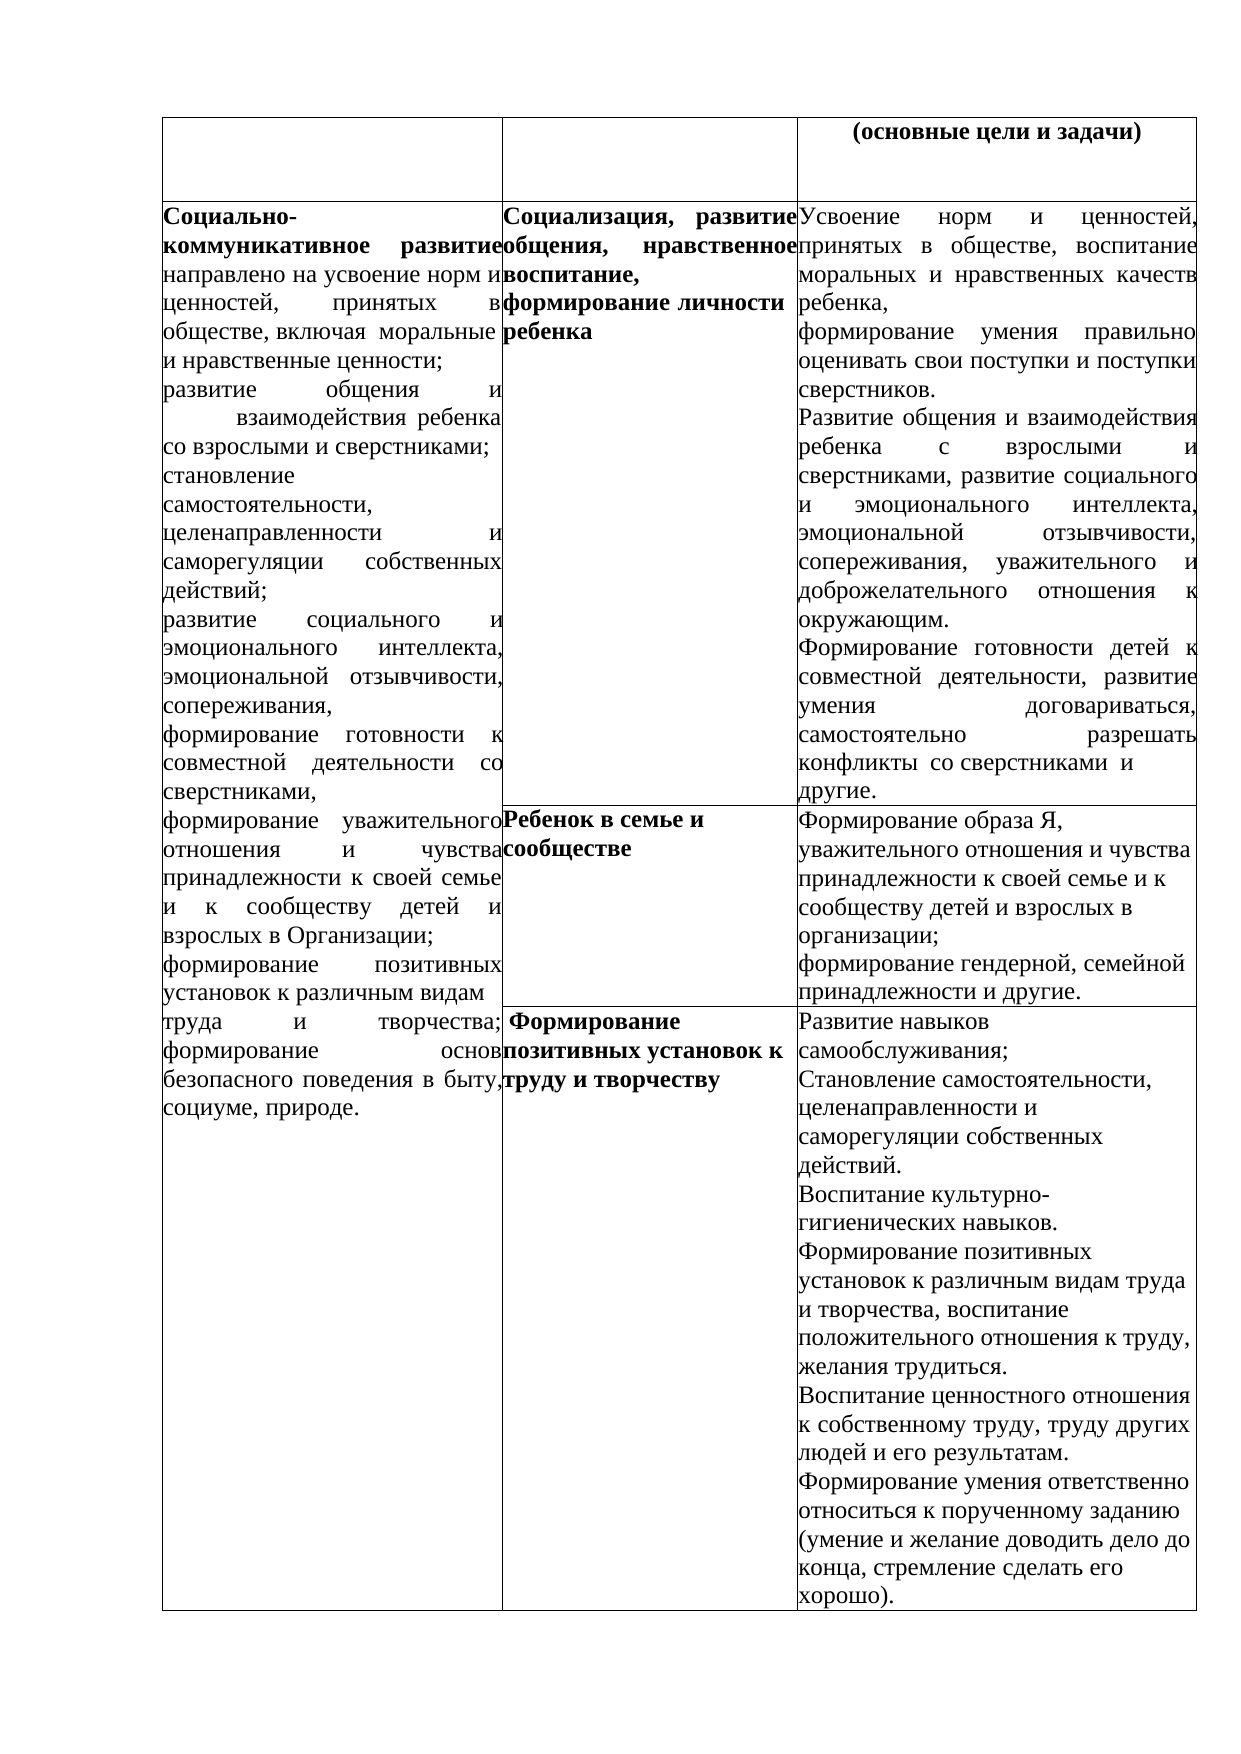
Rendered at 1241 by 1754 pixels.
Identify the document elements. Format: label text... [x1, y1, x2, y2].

table_cell Социально- коммуникативное развитие направлено на усвоение норм и ценностей, принятых в обществе, включая моральные и нравственные ценности; развитие общения и взаимодействия ребенка со взрослыми и сверстниками; становление самостоятельности, целенаправленности и саморегуляции собственных действий; развитие социального и эмоционального интеллекта, эмоциональной отзывчивости, сопереживания, формирование готовности к совместной деятельности со сверстниками, формирование уважительного отношения и чувства принадлежности к своей семье и к сообществу детей и взрослых в Организации; формирование позитивных установок к различным видам труда и творчества; формирование основ безопасного поведения в быту, социуме, природе. [163, 202, 502, 1610]
table_cell Социализация, развитие общения, нравственное воспитание, формирование личности ребенка [503, 202, 797, 805]
table_cell Формирование позитивных установок к труду и творчеству [503, 1007, 797, 1610]
table_cell Усвоение норм и ценностей, принятых в обществе, воспитание моральных и нравственных качеств ребенка, формирование умения правильно оценивать свои поступки и поступки сверстников. Развитие общения и взаимодействия ребенка с взрослыми и сверстниками, развитие социального и эмоционального интеллекта, эмоциональной отзывчивости, сопереживания, уважительного и доброжелательного отношения к окружающим. Формирование готовности детей к совместной деятельности, развитие умения договариваться, самостоятельно разрешать конфликты со сверстниками и другие. [798, 202, 1196, 805]
table_header [503, 118, 797, 201]
table_cell Формирование образа Я, уважительного отношения и чувства принадлежности к своей семье и к сообществу детей и взрослых в организации; формирование гендерной, семейной принадлежности и другие. [798, 806, 1196, 1006]
table_header (основные цели и задачи) [798, 118, 1196, 201]
table_header [163, 118, 502, 201]
table_cell Ребенок в семье и сообществе [503, 806, 797, 1006]
table_cell Развитие навыков самообслуживания; Становление самостоятельности, целенаправленности и саморегуляции собственных действий. Воспитание культурно- гигиенических навыков. Формирование позитивных установок к различным видам труда и творчества, воспитание положительного отношения к труду, желания трудиться. Воспитание ценностного отношения к собственному труду, труду других людей и его результатам. Формирование умения ответственно относиться к порученному заданию (умение и желание доводить дело до конца, стремление сделать его хорошо). [798, 1007, 1196, 1610]
